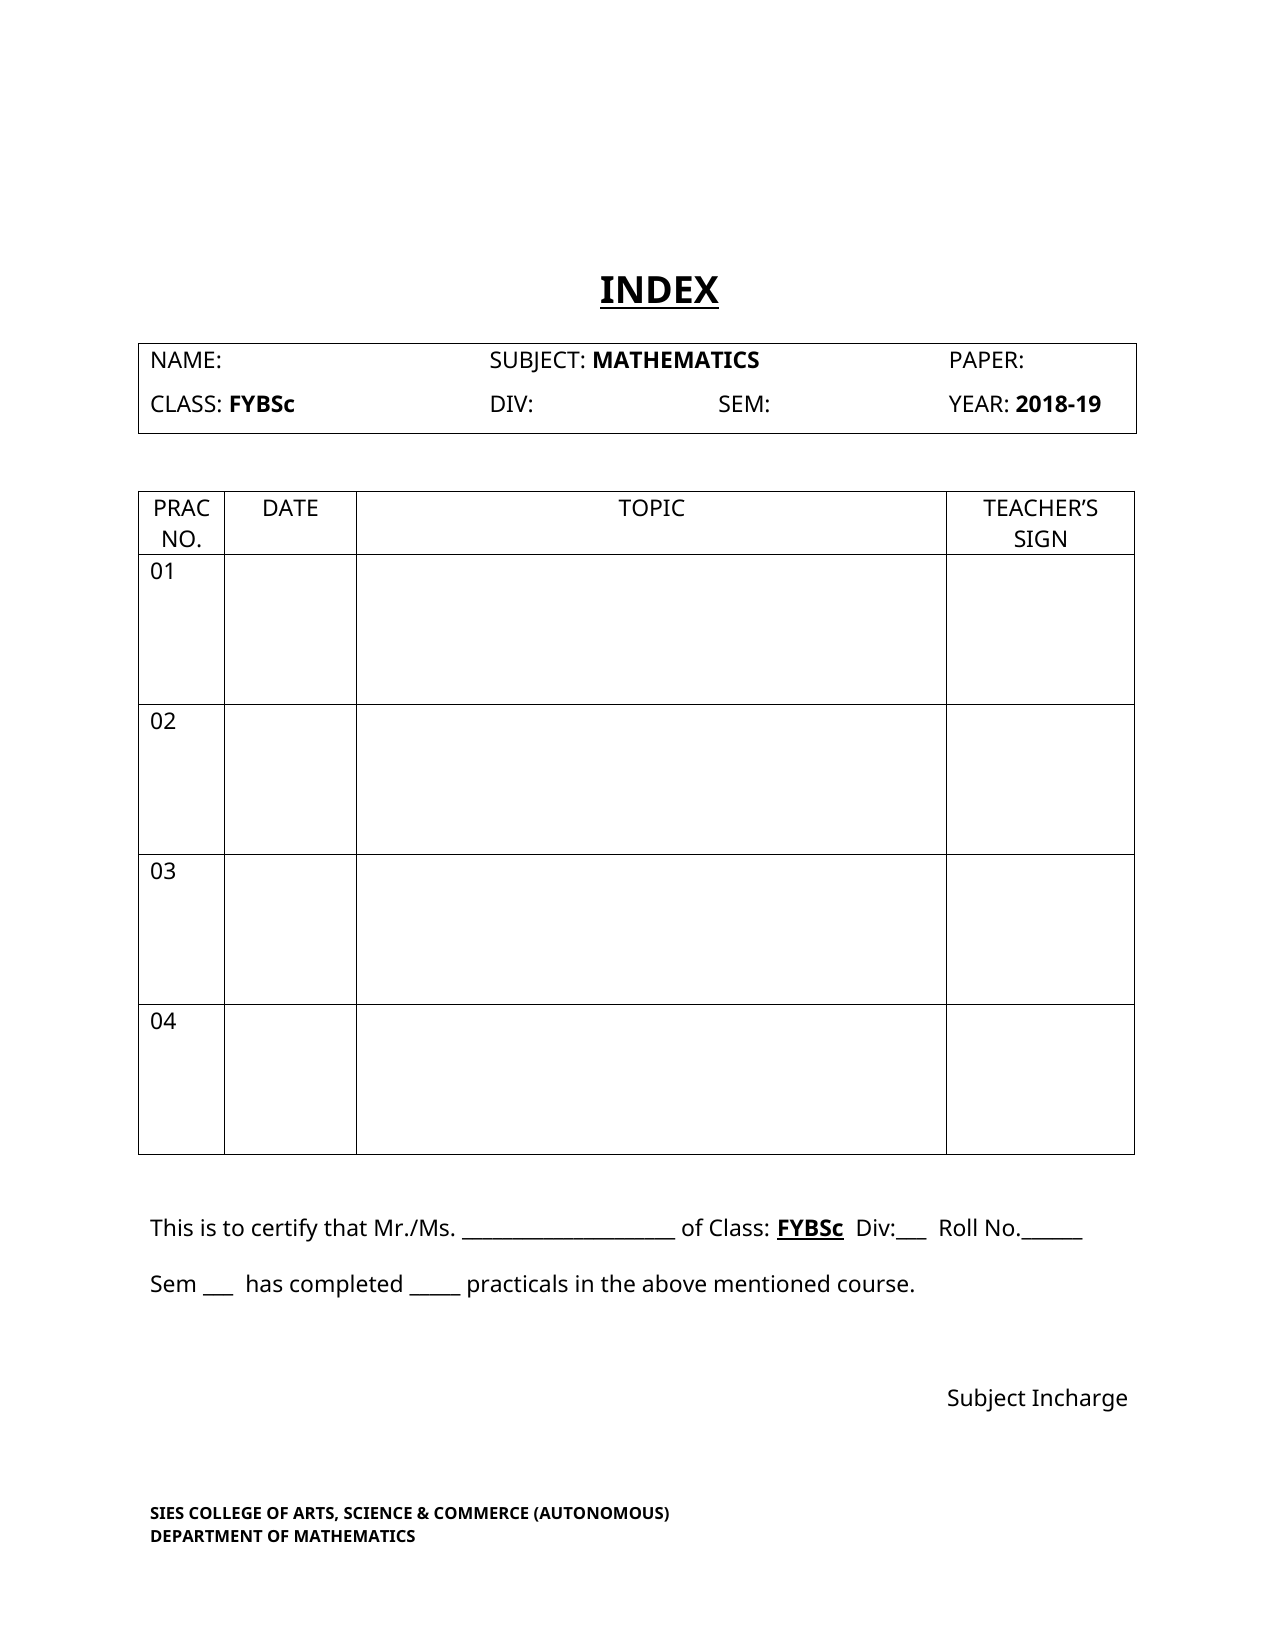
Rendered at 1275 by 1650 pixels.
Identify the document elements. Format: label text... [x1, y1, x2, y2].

table_header TEACHER’S SIGN [947, 492, 1134, 554]
table_header DATE [225, 492, 356, 554]
table_cell [947, 555, 1134, 704]
table_cell [947, 705, 1134, 854]
table_header NAME: [139, 344, 478, 388]
table_header SUBJECT: MATHEMATICS [478, 344, 937, 388]
table_cell DIV: SEM: [478, 389, 937, 433]
text Subject Incharge [947, 1382, 1153, 1413]
table_cell 02 [139, 705, 224, 854]
table_cell CLASS: FYBSc [139, 389, 478, 433]
table_cell [357, 1005, 946, 1154]
table_cell [357, 855, 946, 1004]
table_cell [225, 855, 356, 1004]
table_cell [947, 1005, 1134, 1154]
text INDEX [150, 263, 1153, 314]
table_cell [947, 855, 1134, 1004]
table_cell YEAR: 2018-19 [938, 389, 1136, 433]
table_cell [225, 1005, 356, 1154]
table_cell [357, 555, 946, 704]
table_header TOPIC [357, 492, 946, 554]
table_header PRAC NO. [139, 492, 224, 554]
text Sem ___ has completed _____ practicals in the above mentioned course. [150, 1268, 1153, 1299]
table_cell 01 [139, 555, 224, 704]
table_cell 03 [139, 855, 224, 1004]
table_cell [225, 555, 356, 704]
text This is to certify that Mr./Ms. _____________________ of Class: FYBSc Div:___ Roll No.______ [150, 1212, 1153, 1243]
table_cell [225, 705, 356, 854]
table_cell 04 [139, 1005, 224, 1154]
table_header PAPER: [938, 344, 1136, 388]
table_cell [357, 705, 946, 854]
